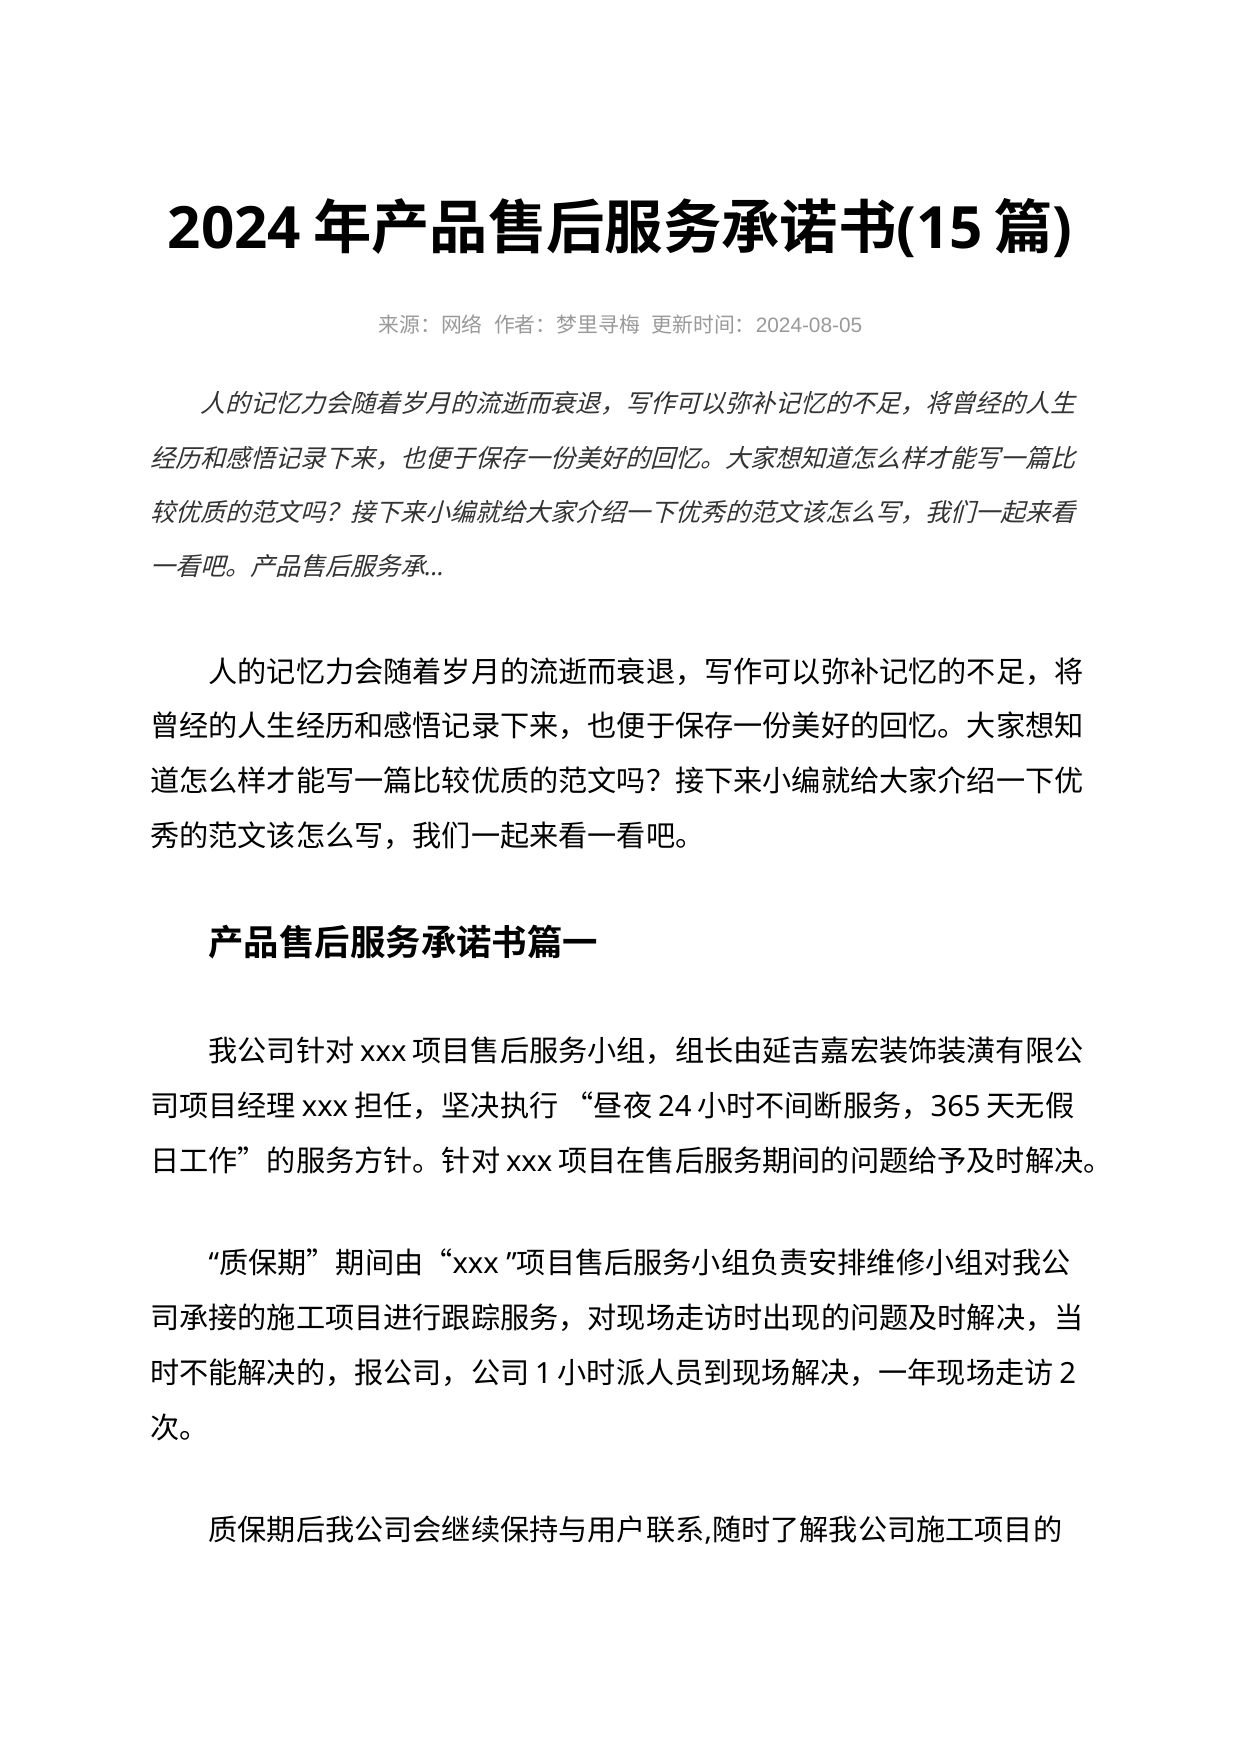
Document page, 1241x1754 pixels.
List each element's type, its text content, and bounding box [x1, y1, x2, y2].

text 我公司针对xxx项目售后服务小组，组长由延吉嘉宏装饰装潢有限公司项目经理xxx担任，坚决执行 “昼夜24小时不间断服务，365天无假日工作”的服务方针。针对xxx项目在售后服务期间的问题给予及时解决。 [150, 1028, 1090, 1180]
subtitle 2024年产品售后服务承诺书(15篇) [150, 181, 1090, 266]
text 人的记忆力会随着岁月的流逝而衰退，写作可以弥补记忆的不足，将曾经的人生经历和感悟记录下来，也便于保存一份美好的回忆。大家想知道怎么样才能写一篇比较优质的范文吗？接下来小编就给大家介绍一下优秀的范文该怎么写，我们一起来看一看吧。产品售后服务承... [150, 384, 1090, 583]
text “质保期”期间由“xxx ”项目售后服务小组负责安排维修小组对我公司承接的施工项目进行跟踪服务，对现场走访时出现的问题及时解决，当时不能解决的，报公司，公司1小时派人员到现场解决，一年现场走访2次。 [150, 1240, 1090, 1447]
text 产品售后服务承诺书篇一 [150, 914, 1090, 966]
text 人的记忆力会随着岁月的流逝而衰退，写作可以弥补记忆的不足，将曾经的人生经历和感悟记录下来，也便于保存一份美好的回忆。大家想知道怎么样才能写一篇比较优质的范文吗？接下来小编就给大家介绍一下优秀的范文该怎么写，我们一起来看一看吧。 [150, 648, 1090, 855]
text 来源：网络 作者：梦里寻梅 更新时间：2024-08-05 [150, 313, 1090, 337]
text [150, 1507, 1090, 1549]
